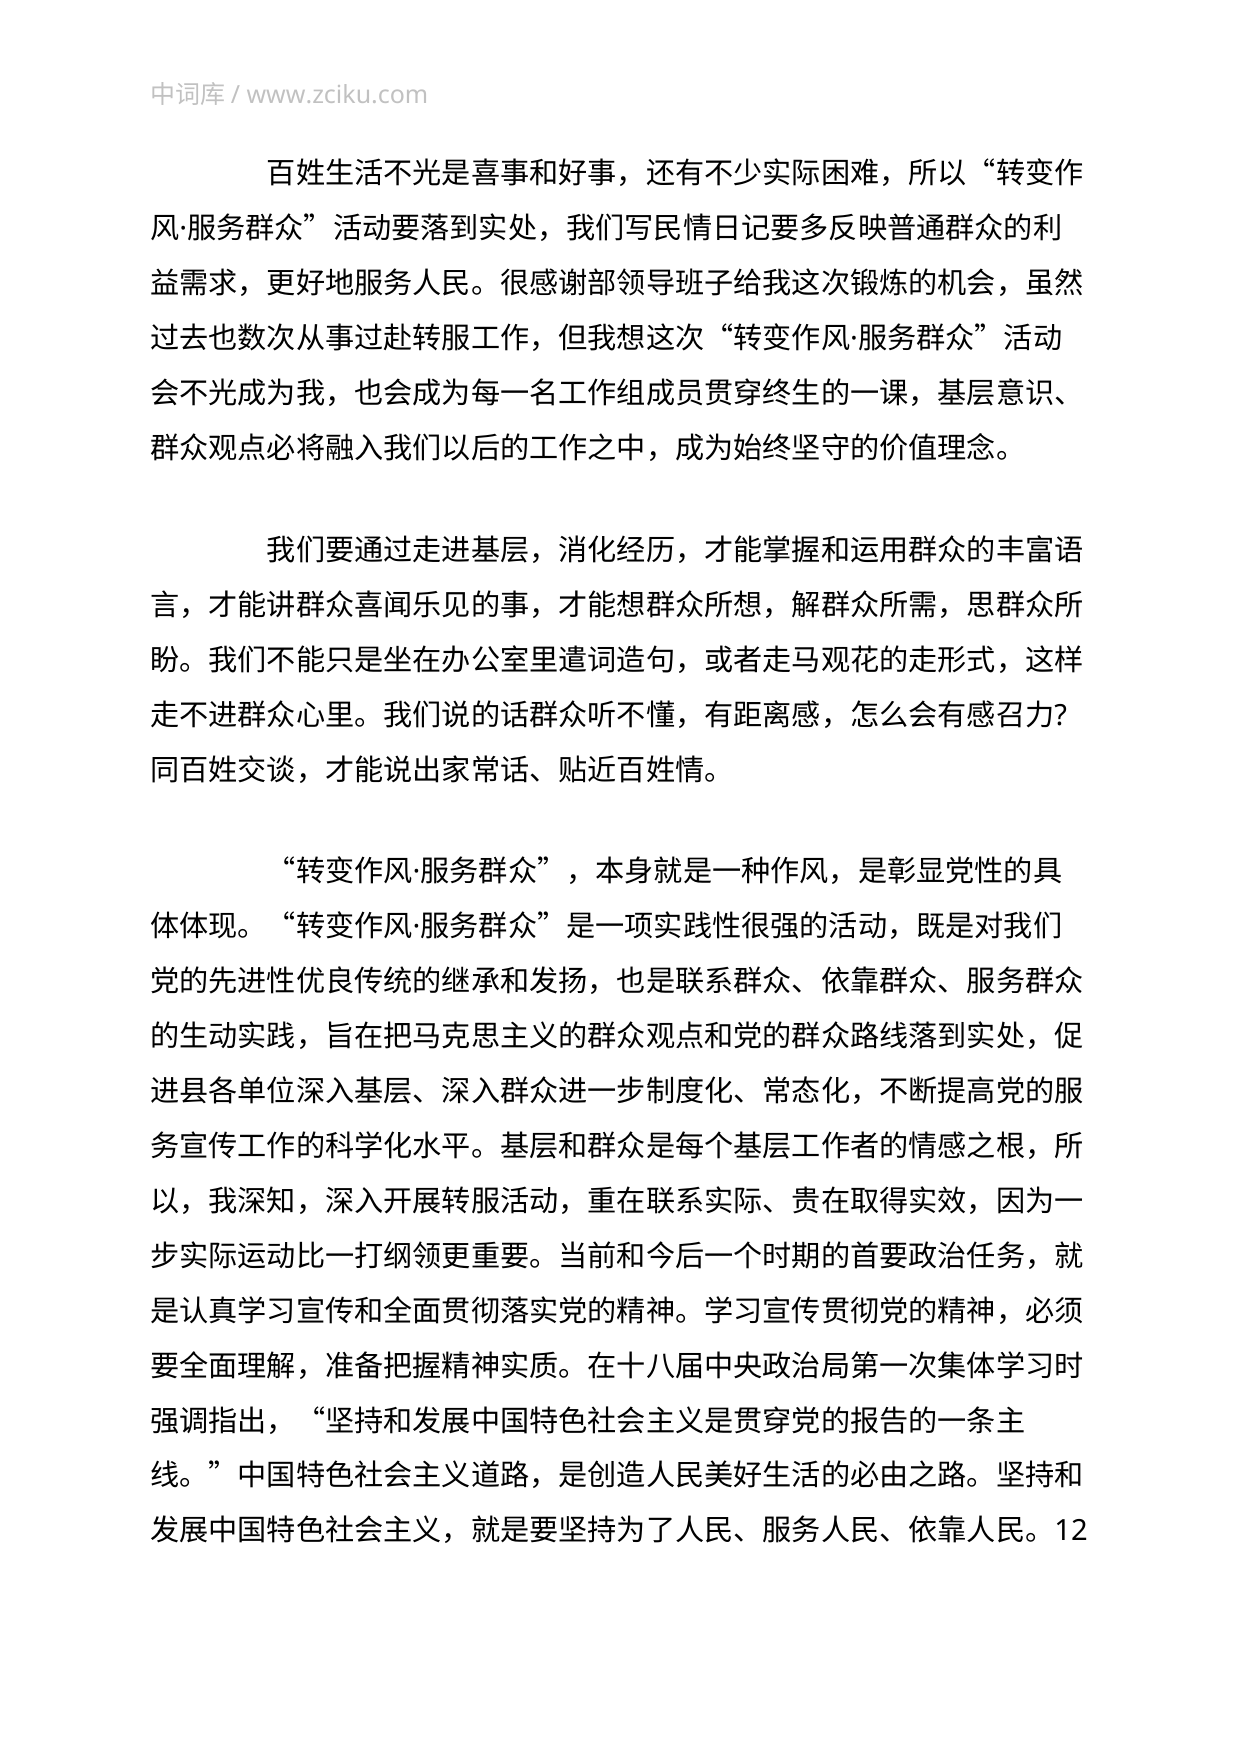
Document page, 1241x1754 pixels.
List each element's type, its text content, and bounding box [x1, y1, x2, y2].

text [150, 848, 1090, 1549]
text 百姓生活不光是喜事和好事，还有不少实际困难，所以“转变作风·服务群众”活动要落到实处，我们写民情日记要多反映普通群众的利益需求，更好地服务人民。很感谢部领导班子给我这次锻炼的机会，虽然过去也数次从事过赴转服工作，但我想这次“转变作风·服务群众”活动会不光成为我，也会成为每一名工作组成员贯穿终生的一课，基层意识、群众观点必将融入我们以后的工作之中，成为始终坚守的价值理念。 [150, 150, 1090, 467]
text 我们要通过走进基层，消化经历，才能掌握和运用群众的丰富语言，才能讲群众喜闻乐见的事，才能想群众所想，解群众所需，思群众所盼。我们不能只是坐在办公室里遣词造句，或者走马观花的走形式，这样走不进群众心里。我们说的话群众听不懂，有距离感，怎么会有感召力?同百姓交谈，才能说出家常话、贴近百姓情。 [150, 526, 1090, 788]
